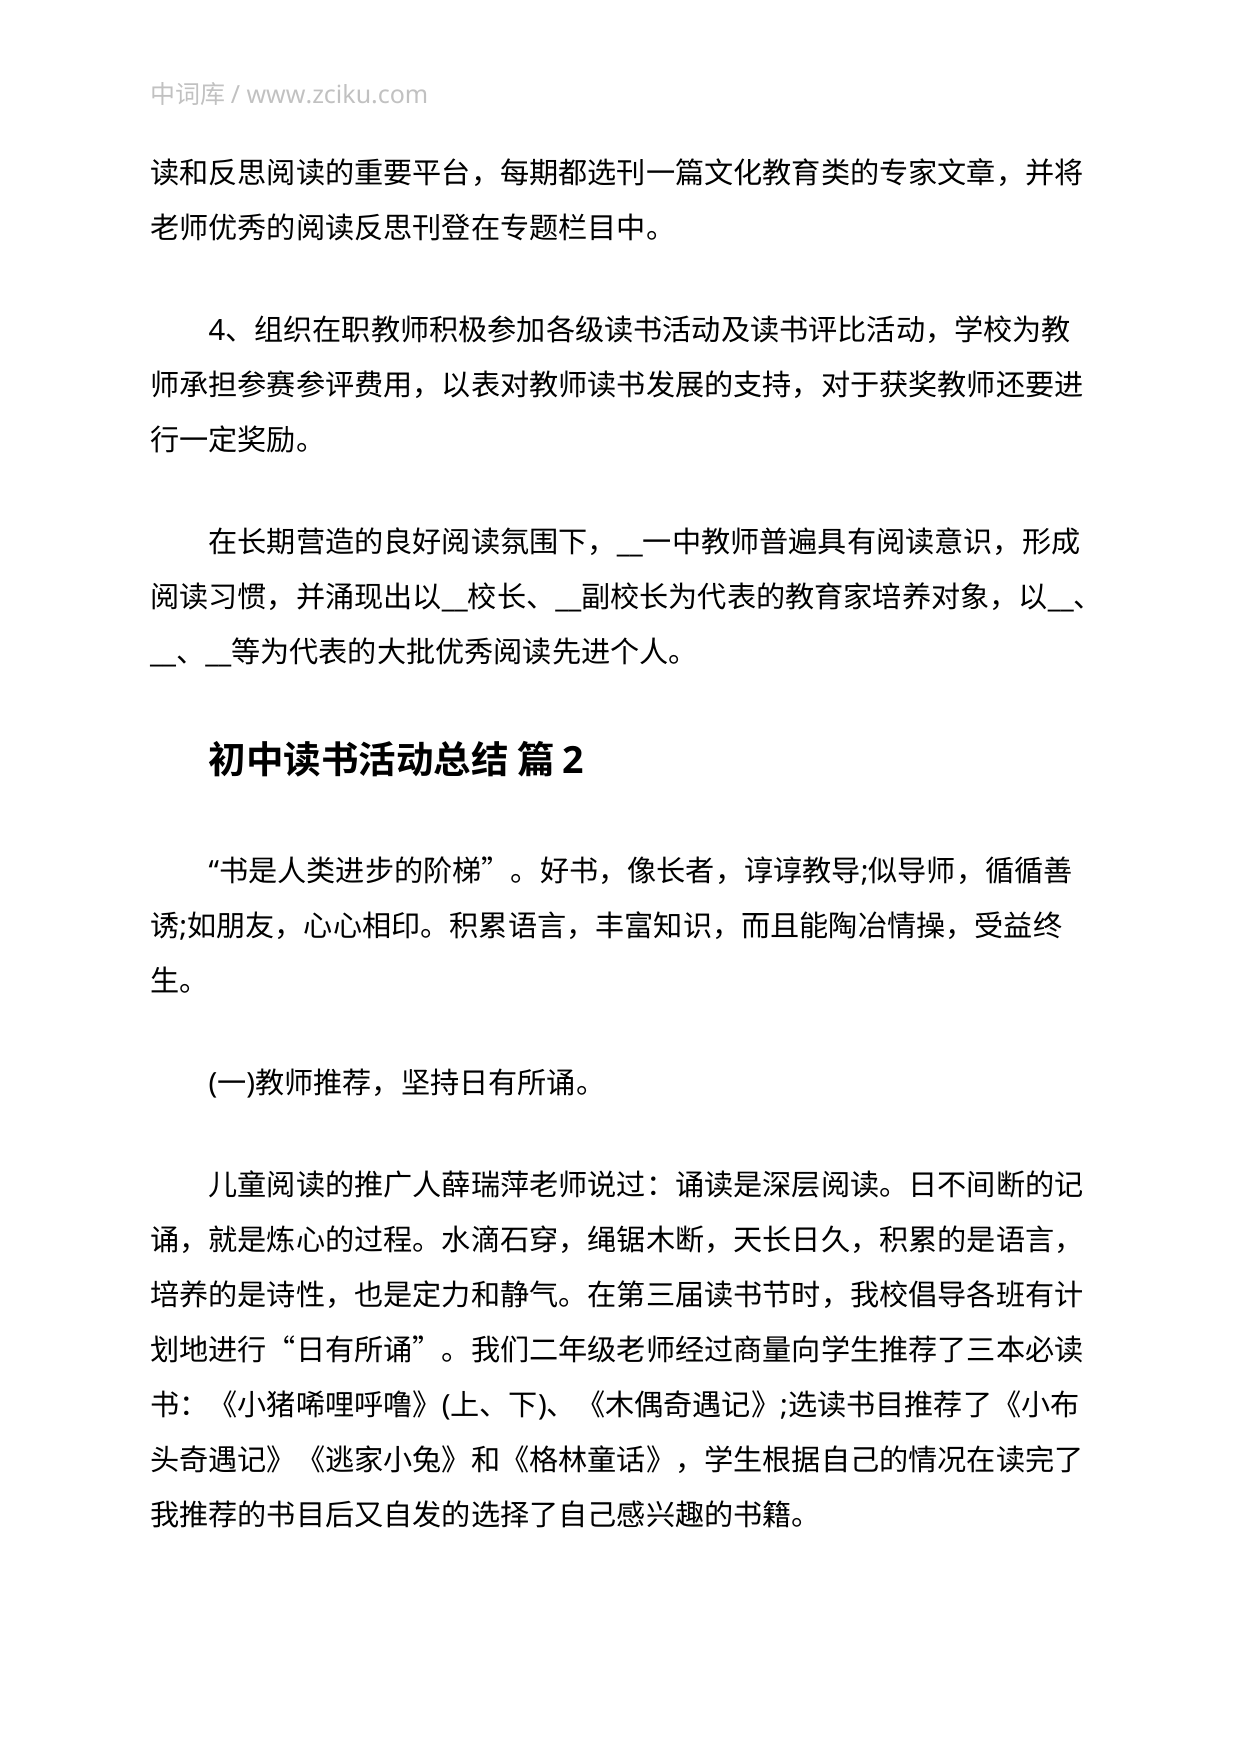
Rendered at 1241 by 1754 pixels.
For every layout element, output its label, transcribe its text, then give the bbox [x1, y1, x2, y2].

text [150, 150, 1090, 247]
text 在长期营造的良好阅读氛围下，__一中教师普遍具有阅读意识，形成阅读习惯，并涌现出以__校长、__副校长为代表的教育家培养对象，以__、__、__等为代表的大批优秀阅读先进个人。 [150, 518, 1090, 671]
text 4、组织在职教师积极参加各级读书活动及读书评比活动，学校为教师承担参赛参评费用，以表对教师读书发展的支持，对于获奖教师还要进行一定奖励。 [150, 307, 1090, 459]
text 初中读书活动总结 篇2 [150, 730, 1090, 785]
text “书是人类进步的阶梯”。好书，像长者，谆谆教导;似导师，循循善诱;如朋友，心心相印。积累语言，丰富知识，而且能陶冶情操，受益终生。 [150, 848, 1090, 1000]
text (一)教师推荐，坚持日有所诵。 [150, 1060, 1090, 1102]
text 儿童阅读的推广人薛瑞萍老师说过：诵读是深层阅读。日不间断的记诵，就是炼心的过程。水滴石穿，绳锯木断，天长日久，积累的是语言，培养的是诗性，也是定力和静气。在第三届读书节时，我校倡导各班有计划地进行“日有所诵”。我们二年级老师经过商量向学生推荐了三本必读书：《小猪唏哩呼噜》(上、下)、《木偶奇遇记》;选读书目推荐了《小布头奇遇记》《逃家小兔》和《格林童话》，学生根据自己的情况在读完了我推荐的书目后又自发的选择了自己感兴趣的书籍。 [150, 1162, 1090, 1533]
